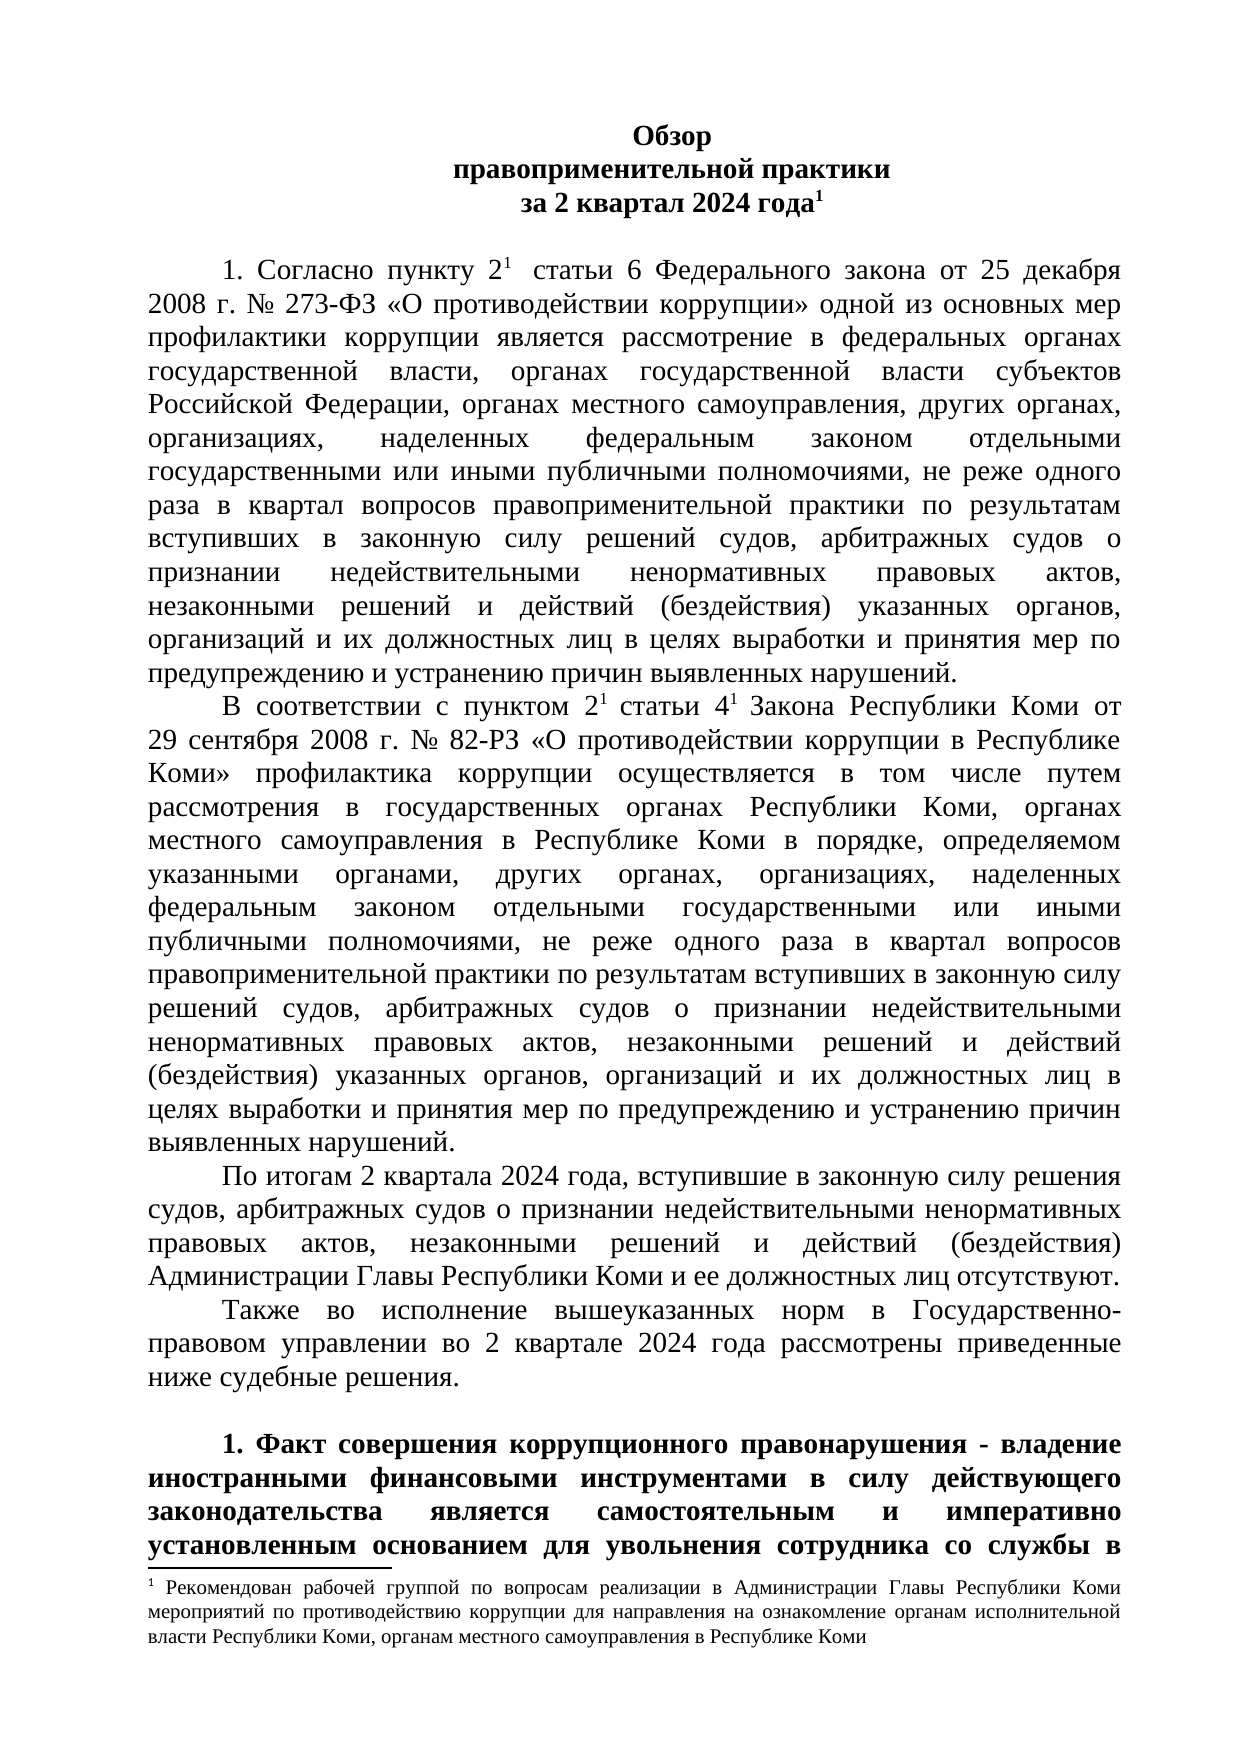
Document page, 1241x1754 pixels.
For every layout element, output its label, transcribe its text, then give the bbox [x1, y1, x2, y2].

text 1. Согласно пункту 21 статьи 6 Федерального закона от 25 декабря 2008 г. № 273-ФЗ «О противодействии коррупции» одной из основных мер профилактики коррупции является рассмотрение в федеральных органах государственной власти, органах государственной власти субъектов Российской Федерации, органах местного самоуправления, других органах, организациях, наделенных федеральным законом отдельными государственными или иными публичными полномочиями, не реже одного раза в квартал вопросов правоприменительной практики по результатам вступивших в законную силу решений судов, арбитражных судов о признании недействительными ненормативных правовых актов, незаконными решений и действий (бездействия) указанных органов, организаций и их должностных лиц в целях выработки и принятия мер по предупреждению и устранению причин выявленных нарушений. [148, 252, 1122, 688]
text Обзор [148, 118, 1122, 152]
text В соответствии с пунктом 21 статьи 41 Закона Республики Коми от 29 сентября 2008 г. № 82-РЗ «О противодействии коррупции в Республике Коми» профилактика коррупции осуществляется в том числе путем рассмотрения в государственных органах Республики Коми, органах местного самоуправления в Республике Коми в порядке, определяемом указанными органами, других органах, организациях, наделенных федеральным законом отдельными государственными или иными публичными полномочиями, не реже одного раза в квартал вопросов правоприменительной практики по результатам вступивших в законную силу решений судов, арбитражных судов о признании недействительными ненормативных правовых актов, незаконными решений и действий (бездействия) указанных органов, организаций и их должностных лиц в целях выработки и принятия мер по предупреждению и устранению причин выявленных нарушений. [148, 688, 1122, 1158]
text Также во исполнение вышеуказанных норм в Государственно-правовом управлении во 2 квартале 2024 года рассмотрены приведенные ниже судебные решения. [148, 1292, 1122, 1393]
text за 2 квартал 2024 года [148, 185, 1122, 219]
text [148, 1426, 1122, 1560]
text По итогам 2 квартала 2024 года, вступившие в законную силу решения судов, арбитражных судов о признании недействительными ненормативных правовых актов, незаконными решений и действий (бездействия) Администрации Главы Республики Коми и ее должностных лиц отсутствуют. [148, 1158, 1122, 1292]
text правоприменительной практики [148, 152, 1122, 185]
